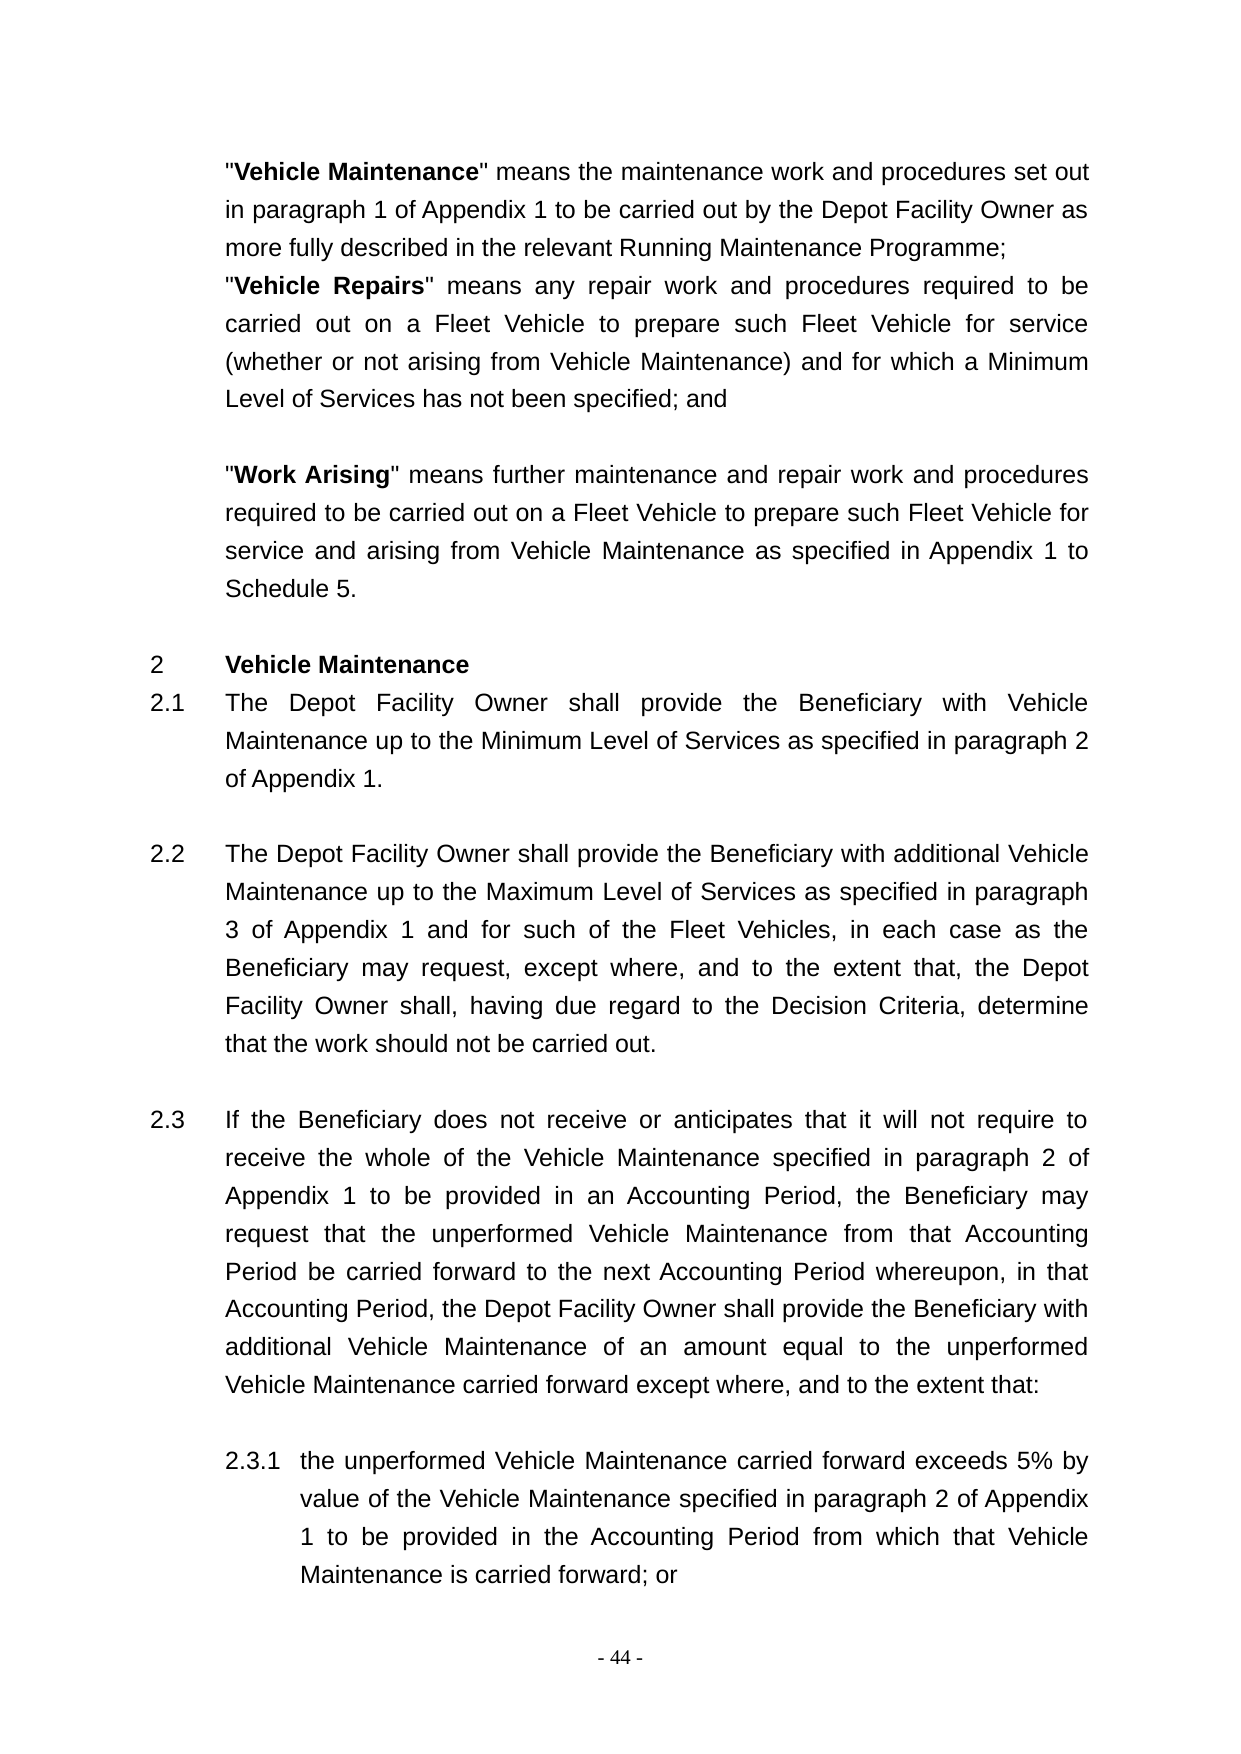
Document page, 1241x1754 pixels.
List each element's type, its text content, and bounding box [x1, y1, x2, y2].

text 2.1 The Depot Facility Owner shall provide the Beneficiary with Vehicle Maintenance up to the Minimum Level of Services as specified in paragraph 2 of Appendix 1. [150, 681, 1090, 794]
text 2.3 If the Beneficiary does not receive or anticipates that it will not require to receive the whole of the Vehicle Maintenance specified in paragraph 2 of Appendix 1 to be provided in an Accounting Period, the Beneficiary may request that the unperformed Vehicle Maintenance from that Accounting Period be carried forward to the next Accounting Period whereupon, in that Accounting Period, the Depot Facility Owner shall provide the Beneficiary with additional Vehicle Maintenance of an amount equal to the unperformed Vehicle Maintenance carried forward except where, and to the extent that: [150, 1098, 1090, 1401]
text "Vehicle Repairs" means any repair work and procedures required to be carried out on a Fleet Vehicle to prepare such Fleet Vehicle for service (whether or not arising from Vehicle Maintenance) and for which a Minimum Level of Services has not been specified; and [225, 264, 1090, 415]
text 2.3.1 the unperformed Vehicle Maintenance carried forward exceeds 5% by value of the Vehicle Maintenance specified in paragraph 2 of Appendix 1 to be provided in the Accounting Period from which that Vehicle Maintenance is carried forward; or [225, 1439, 1090, 1591]
text "Vehicle Maintenance" means the maintenance work and procedures set out in paragraph 1 of Appendix 1 to be carried out by the Depot Facility Owner as more fully described in the relevant Running Maintenance Programme; [225, 150, 1090, 264]
text "Work Arising" means further maintenance and repair work and procedures required to be carried out on a Fleet Vehicle to prepare such Fleet Vehicle for service and arising from Vehicle Maintenance as specified in Appendix 1 to Schedule 5. [225, 453, 1090, 605]
text 2.2 The Depot Facility Owner shall provide the Beneficiary with additional Vehicle Maintenance up to the Maximum Level of Services as specified in paragraph 3 of Appendix 1 and for such of the Fleet Vehicles, in each case as the Beneficiary may request, except where, and to the extent that, the Depot Facility Owner shall, having due regard to the Decision Criteria, determine that the work should not be carried out. [150, 832, 1090, 1060]
text 2 Vehicle Maintenance [150, 643, 1090, 681]
